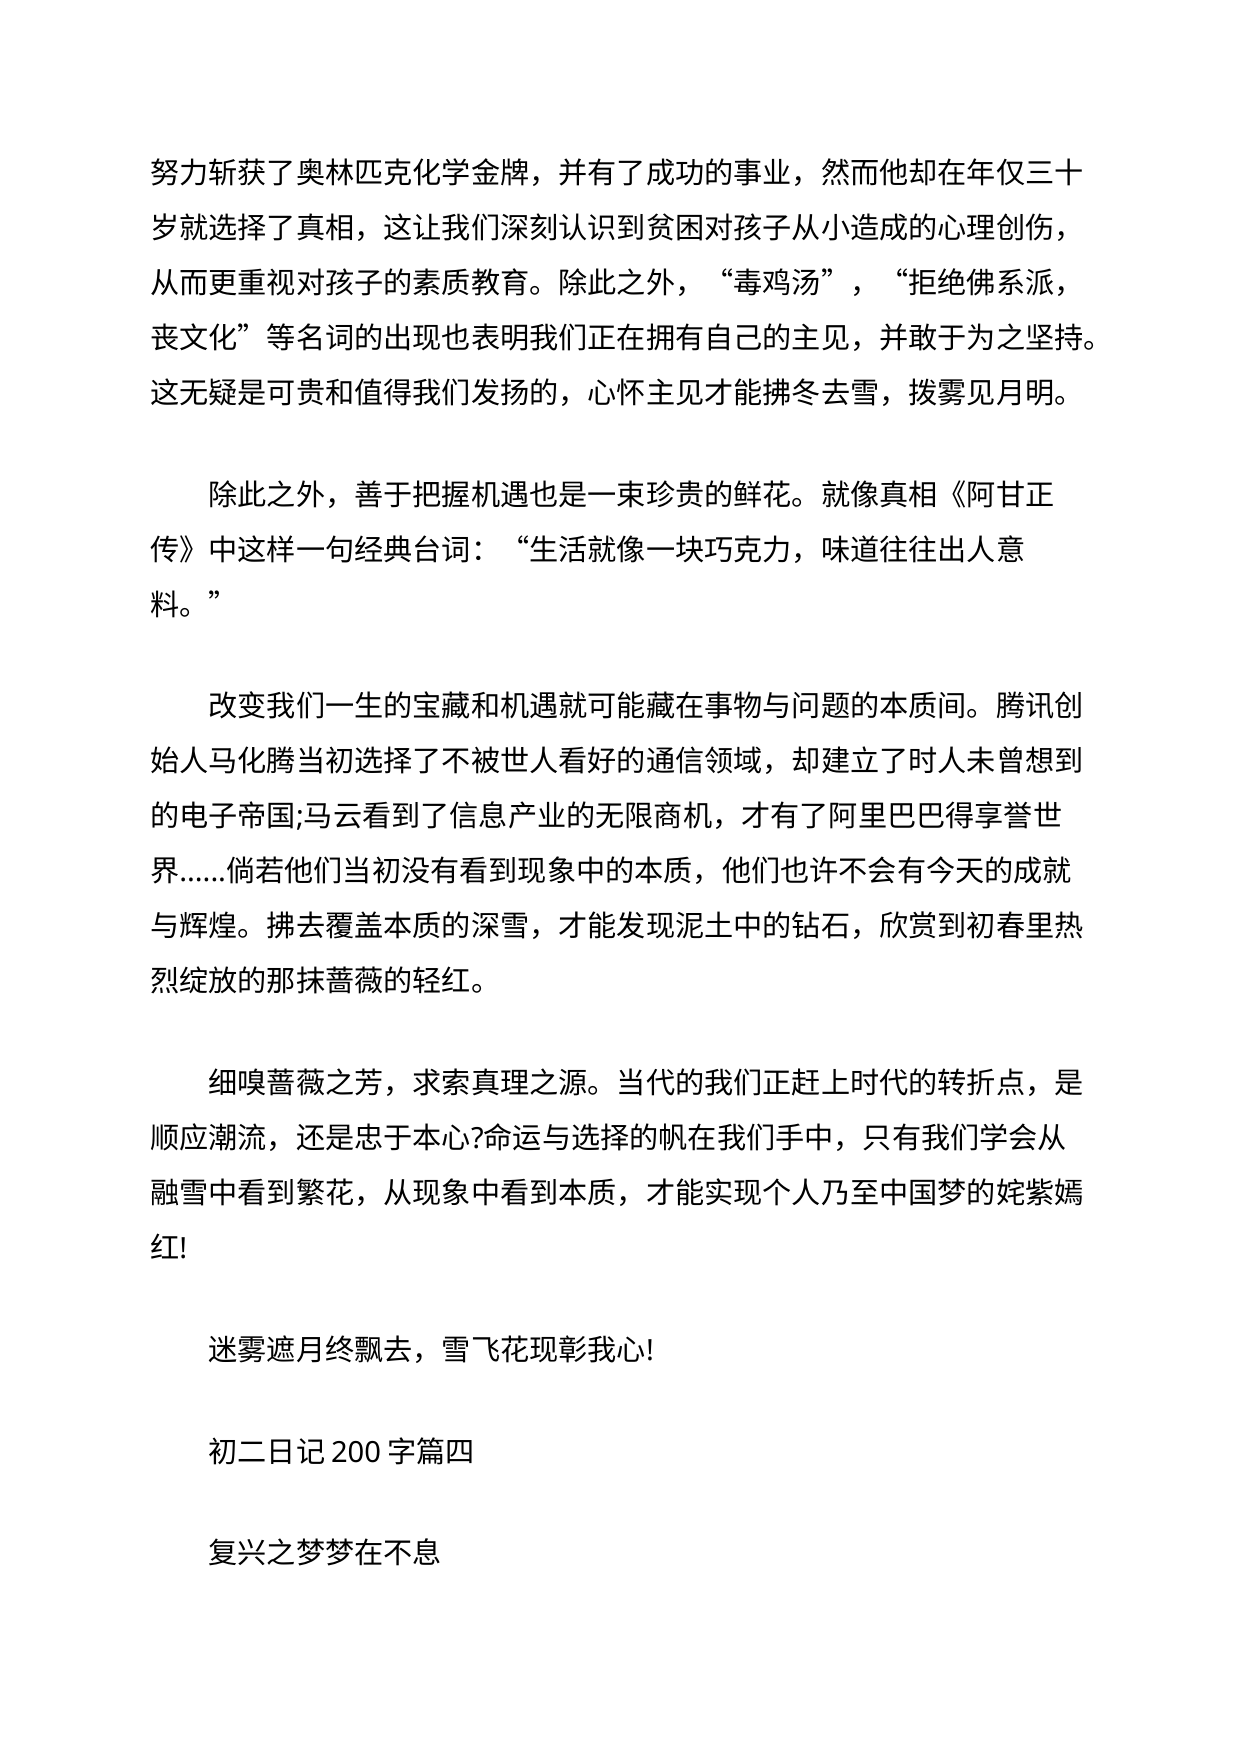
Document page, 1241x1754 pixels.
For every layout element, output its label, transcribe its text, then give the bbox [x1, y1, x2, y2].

text 细嗅蔷薇之芳，求索真理之源。当代的我们正赶上时代的转折点，是顺应潮流，还是忠于本心?命运与选择的帆在我们手中，只有我们学会从融雪中看到繁花，从现象中看到本质，才能实现个人乃至中国梦的姹紫嫣红! [150, 1059, 1090, 1267]
text 除此之外，善于把握机遇也是一束珍贵的鲜花。就像真相《阿甘正传》中这样一句经典台词：“生活就像一块巧克力，味道往往出人意料。” [150, 471, 1090, 623]
text 改变我们一生的宝藏和机遇就可能藏在事物与问题的本质间。腾讯创始人马化腾当初选择了不被世人看好的通信领域，却建立了时人未曾想到的电子帝国;马云看到了信息产业的无限商机，才有了阿里巴巴得享誉世界......倘若他们当初没有看到现象中的本质，他们也许不会有今天的成就与辉煌。拂去覆盖本质的深雪，才能发现泥土中的钻石，欣赏到初春里热烈绽放的那抹蔷薇的轻红。 [150, 683, 1090, 1000]
text 复兴之梦梦在不息 [150, 1530, 1090, 1572]
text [150, 150, 1090, 412]
text 迷雾遮月终飘去，雪飞花现彰我心! [150, 1326, 1090, 1368]
text 初二日记200字篇四 [150, 1428, 1090, 1471]
